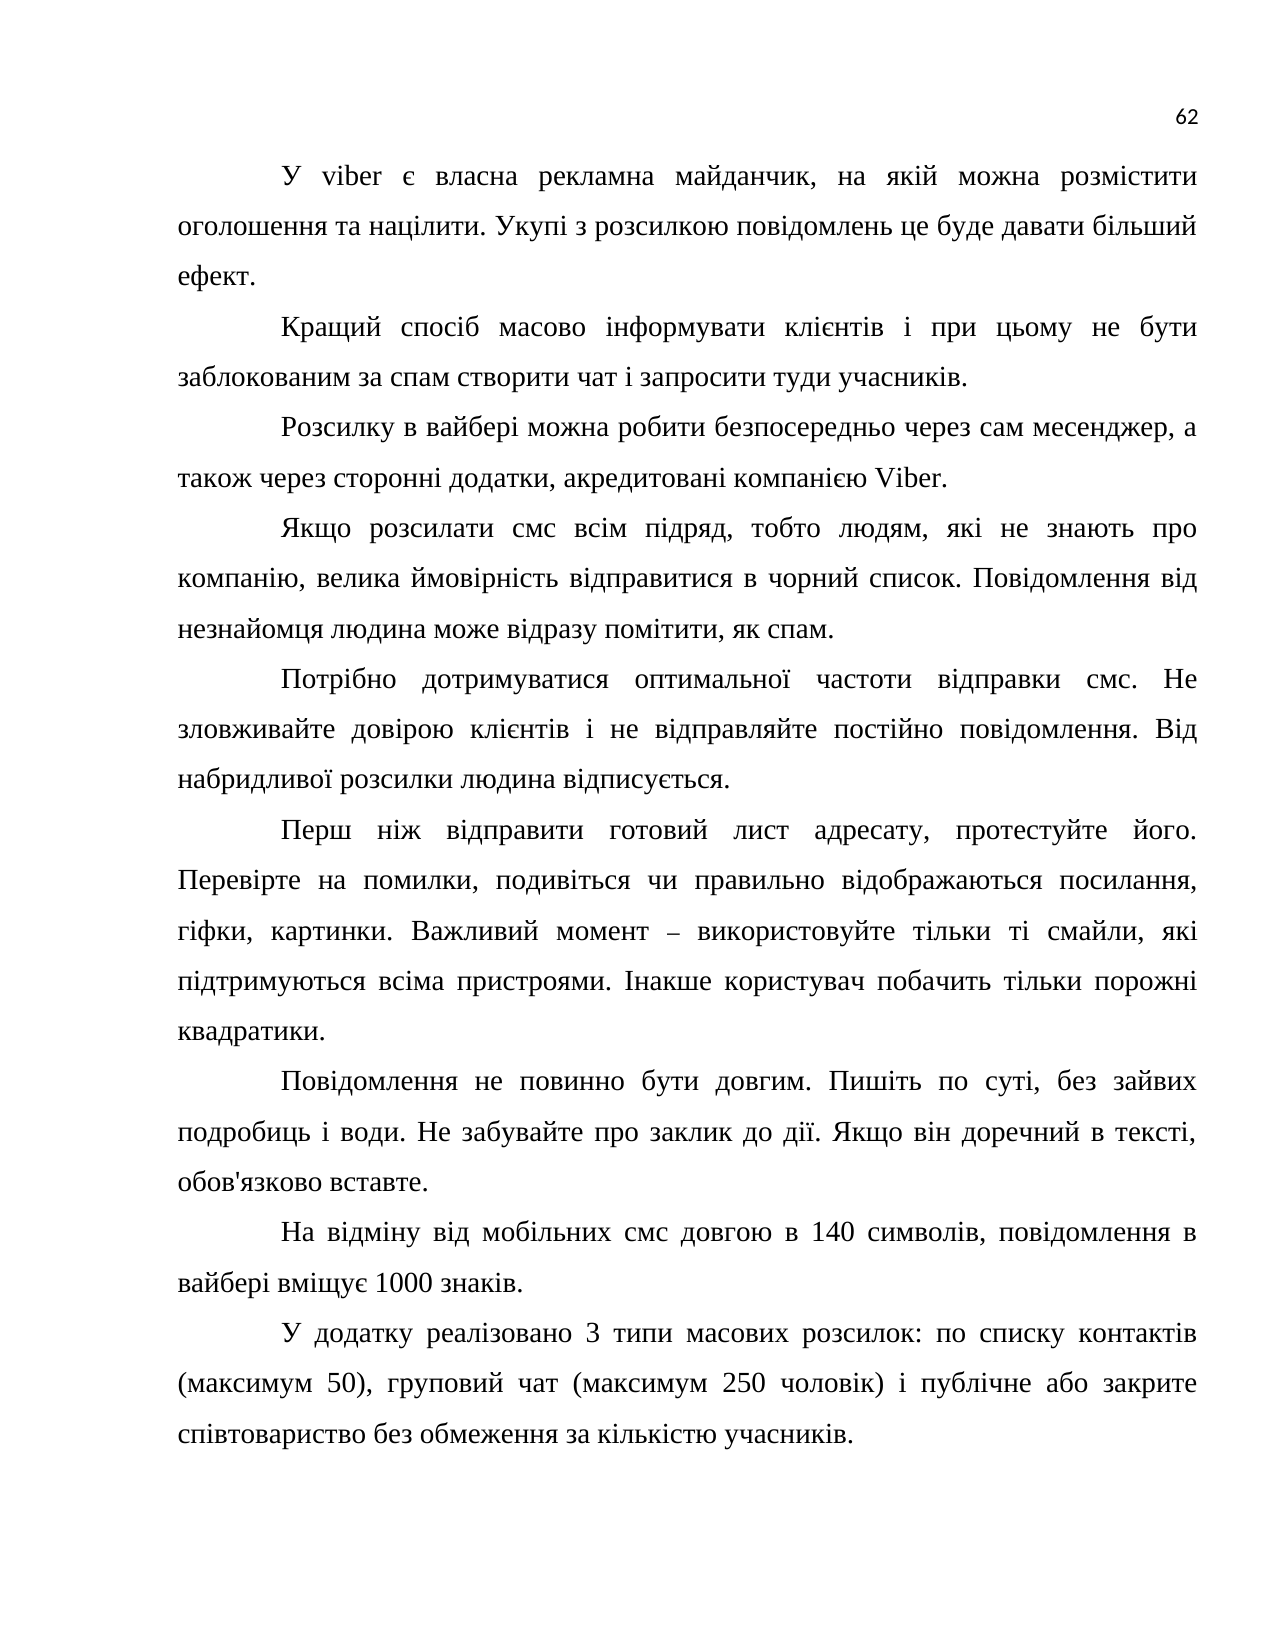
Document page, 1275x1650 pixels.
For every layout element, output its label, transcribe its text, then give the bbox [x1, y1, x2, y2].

text Якщо розсилати смс всім підряд, тобто людям, які не знають про компанію, велика ймовірність відправитися в чорний список. Повідомлення від незнайомця людина може відразу помітити, як спам. [177, 510, 1198, 644]
text У додатку реалізовано 3 типи масових розсилок: по списку контактів (максимум 50), груповий чат (максимум 250 чоловік) і публічне або закрите співтовариство без обмеження за кількістю учасників. [177, 1315, 1198, 1449]
text У viber є власна рекламна майданчик, на якій можна розмістити оголошення та націлити. Укупі з розсилкою повідомлень це буде давати більший ефект. [177, 158, 1198, 292]
text Перш ніж відправити готовий лист адресату, протестуйте його. Перевірте на помилки, подивіться чи правильно відображаються посилання, гіфки, картинки. Важливий момент – використовуйте тільки ті смайли, які підтримуються всіма пристроями. Інакше користувач побачить тільки порожні квадратики. [177, 812, 1198, 1047]
text На відміну від мобільних смс довгою в 140 символів, повідомлення в вайбері вміщує 1000 знаків. [177, 1214, 1198, 1298]
text Розсилку в вайбері можна робити безпосередньо через сам месенджер, а також через сторонні додатки, акредитовані компанією Viber. [177, 409, 1198, 493]
text Кращий спосіб масово інформувати клієнтів і при цьому не бути заблокованим за спам створити чат і запросити туди учасників. [177, 309, 1198, 393]
text Потрібно дотримуватися оптимальної частоти відправки смс. Не зловживайте довірою клієнтів і не відправляйте постійно повідомлення. Від набридливої ​​розсилки людина відписується. [177, 661, 1198, 795]
text Повідомлення не повинно бути довгим. Пишіть по суті, без зайвих подробиць і води. Не забувайте про заклик до дії. Якщо він доречний в тексті, обов'язково вставте. [177, 1063, 1198, 1198]
